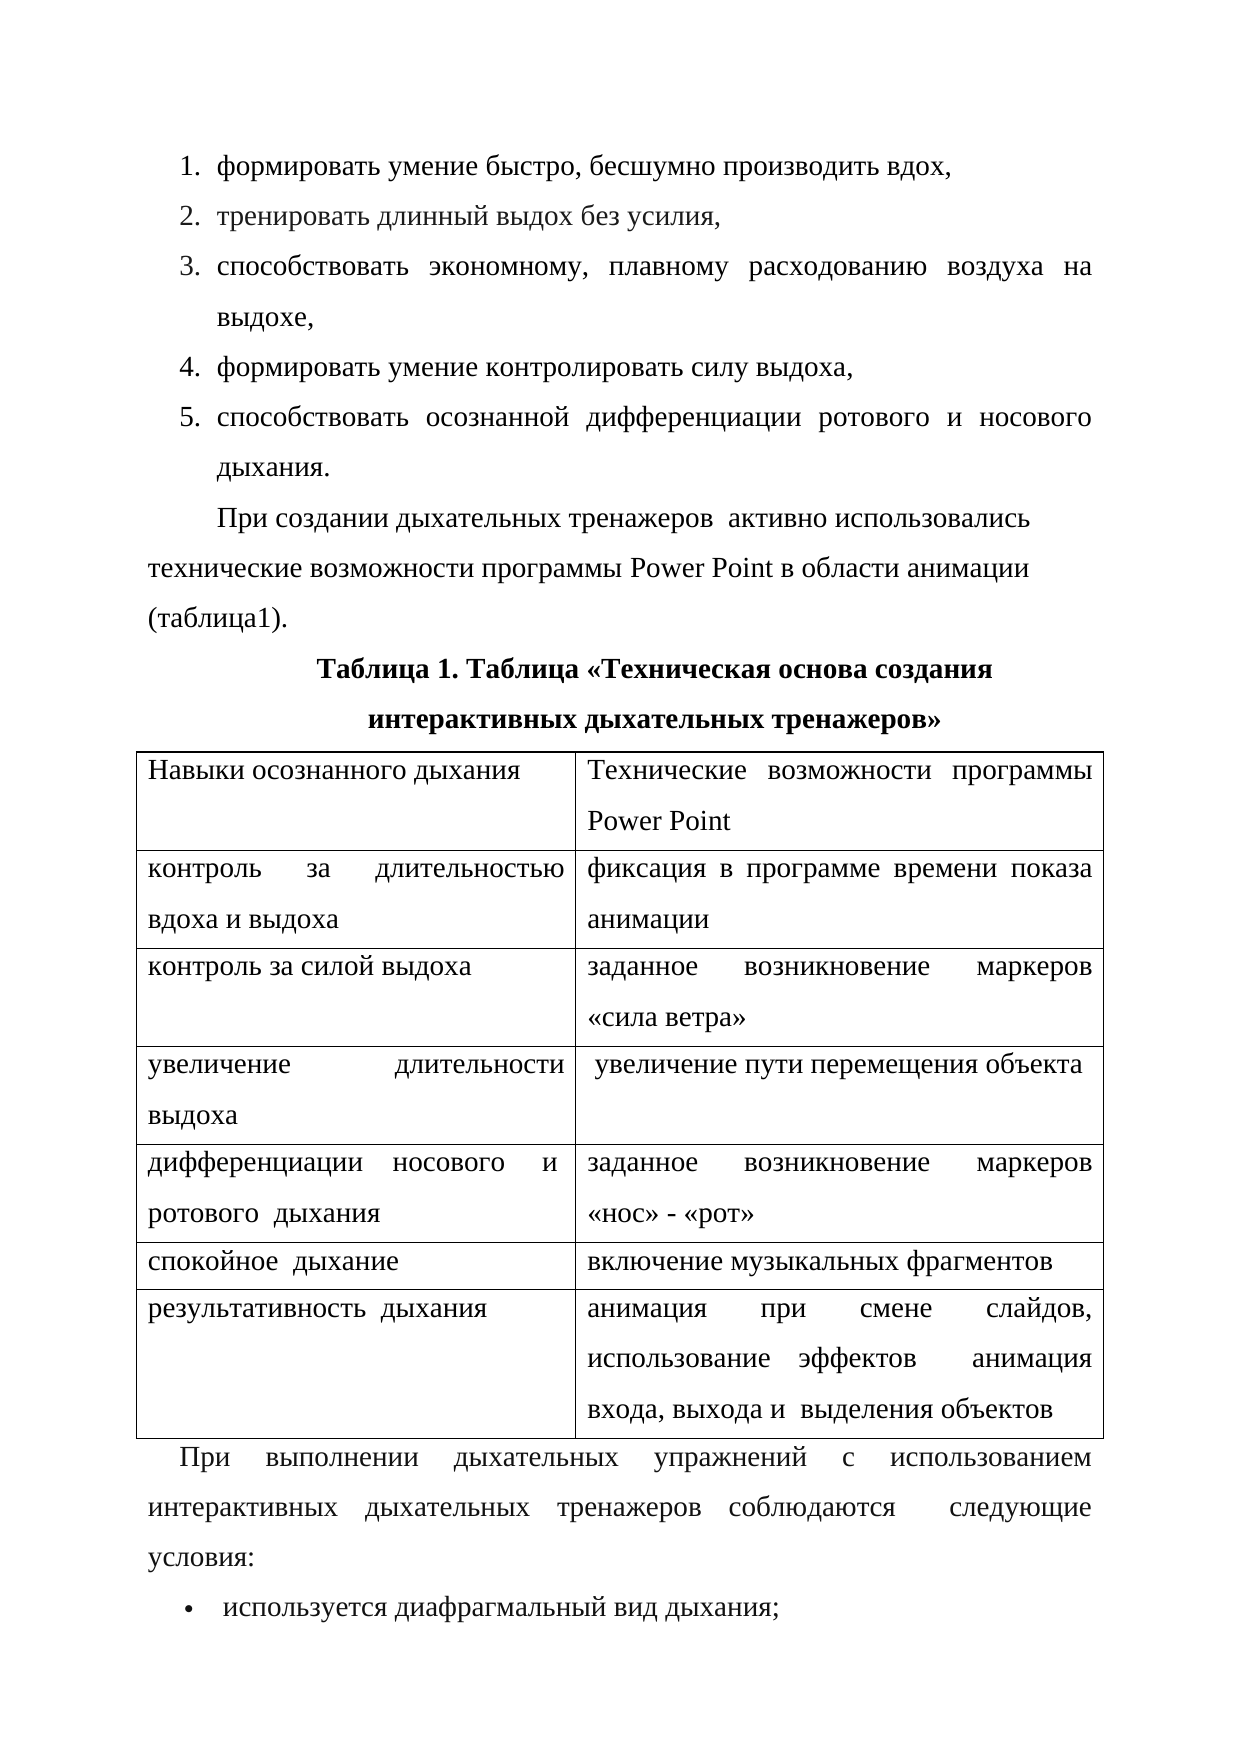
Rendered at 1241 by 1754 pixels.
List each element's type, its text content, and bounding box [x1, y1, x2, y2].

list формировать умение контролировать силу выдоха, [179, 349, 1093, 382]
table_header Навыки осознанного дыхания [137, 753, 575, 849]
list способствовать экономному, плавному расходованию воздуха на выдохе, [179, 248, 1093, 332]
table_cell включение музыкальных фрагментов [576, 1243, 1103, 1289]
table_cell результативность дыхания [137, 1290, 575, 1438]
table_cell фиксация в программе времени показа анимации [576, 851, 1103, 947]
table_cell заданное возникновение маркеров «нос» - «рот» [576, 1145, 1103, 1242]
table_cell дифференциации носового и ротового дыхания [137, 1145, 575, 1242]
table_cell контроль за длительностью вдоха и выдоха [137, 851, 575, 947]
list тренировать длинный выдох без усилия, [179, 198, 1093, 232]
table_cell увеличение длительности выдоха [137, 1047, 575, 1143]
table_cell заданное возникновение маркеров «сила ветра» [576, 949, 1103, 1046]
table_cell увеличение пути перемещения объекта [576, 1047, 1103, 1143]
table_cell спокойное дыхание [137, 1243, 575, 1289]
list формировать умение быстро, бесшумно производить вдох, [179, 148, 1093, 181]
table_header Технические возможности программы Power Point [576, 753, 1103, 849]
list способствовать осознанной дифференциации ротового и носового дыхания. [179, 399, 1093, 483]
text При создании дыхательных тренажеров активно использовались технические возможности программы Power Point в области анимации (таблица1). [148, 500, 1093, 634]
list Таблица 1. Таблица «Техническая основа создания интерактивных дыхательных тренажеров» [217, 651, 1093, 735]
text При выполнении дыхательных упражнений с использованием интерактивных дыхательных тренажеров соблюдаются следующие условия: [148, 1439, 1093, 1573]
table_cell анимация при смене слайдов, использование эффектов анимация входа, выхода и выделения объектов [576, 1290, 1103, 1438]
table_cell контроль за силой выдоха [137, 949, 575, 1046]
list используется диафрагмальный вид дыхания; [185, 1589, 1045, 1623]
